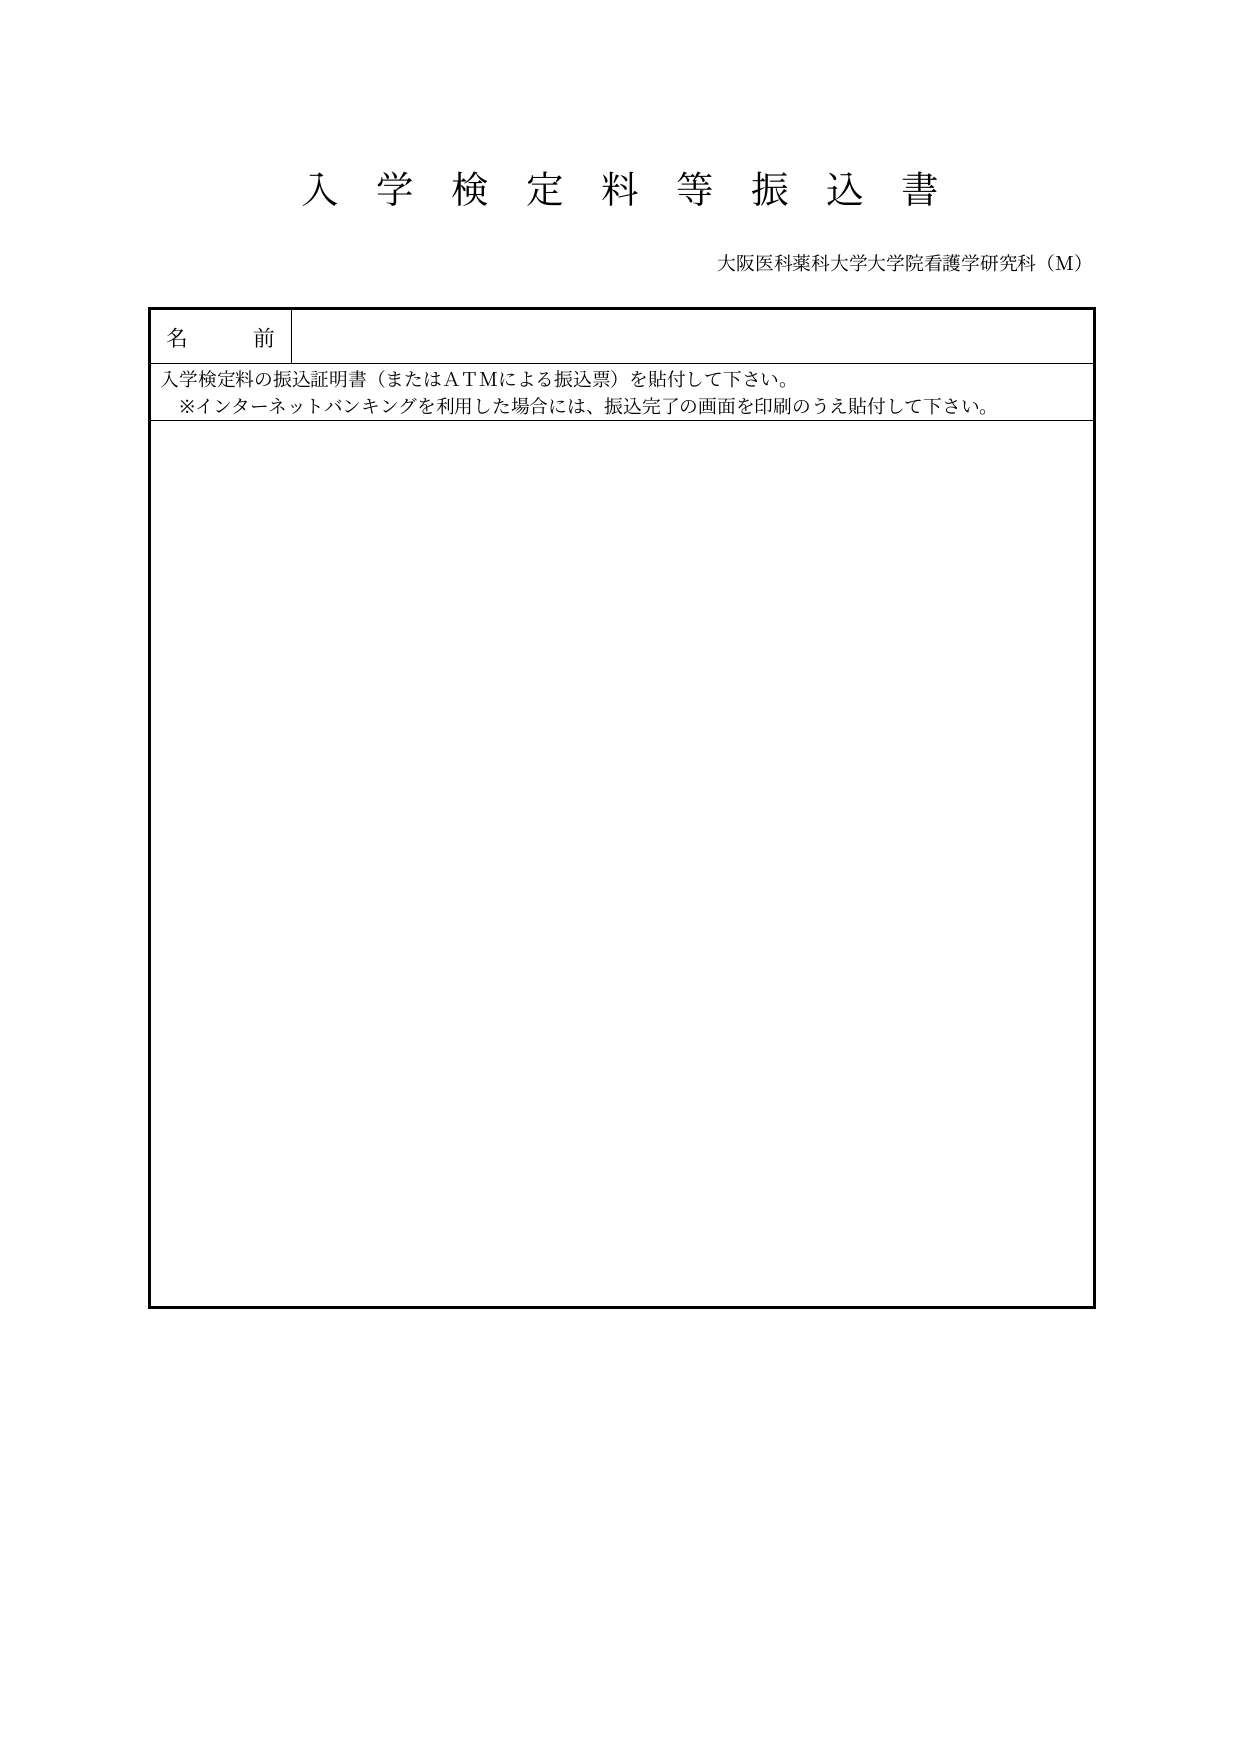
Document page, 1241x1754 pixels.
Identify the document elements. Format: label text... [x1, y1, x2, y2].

text 入 学 検 定 料 等 振 込 書 [148, 157, 1093, 217]
table_header [292, 310, 1093, 363]
text 大阪医科薬科大学大学院看護学研究科（Ｍ） [148, 247, 1092, 277]
table_cell [151, 421, 1093, 1306]
table_header 名 前 [151, 310, 291, 363]
table_cell 入学検定料の振込証明書（またはＡＴＭによる振込票）を貼付して下さい。 ※インターネットバンキングを利用した場合には、振込完了の画面を印刷のうえ貼付して下さい。 [151, 364, 1093, 420]
